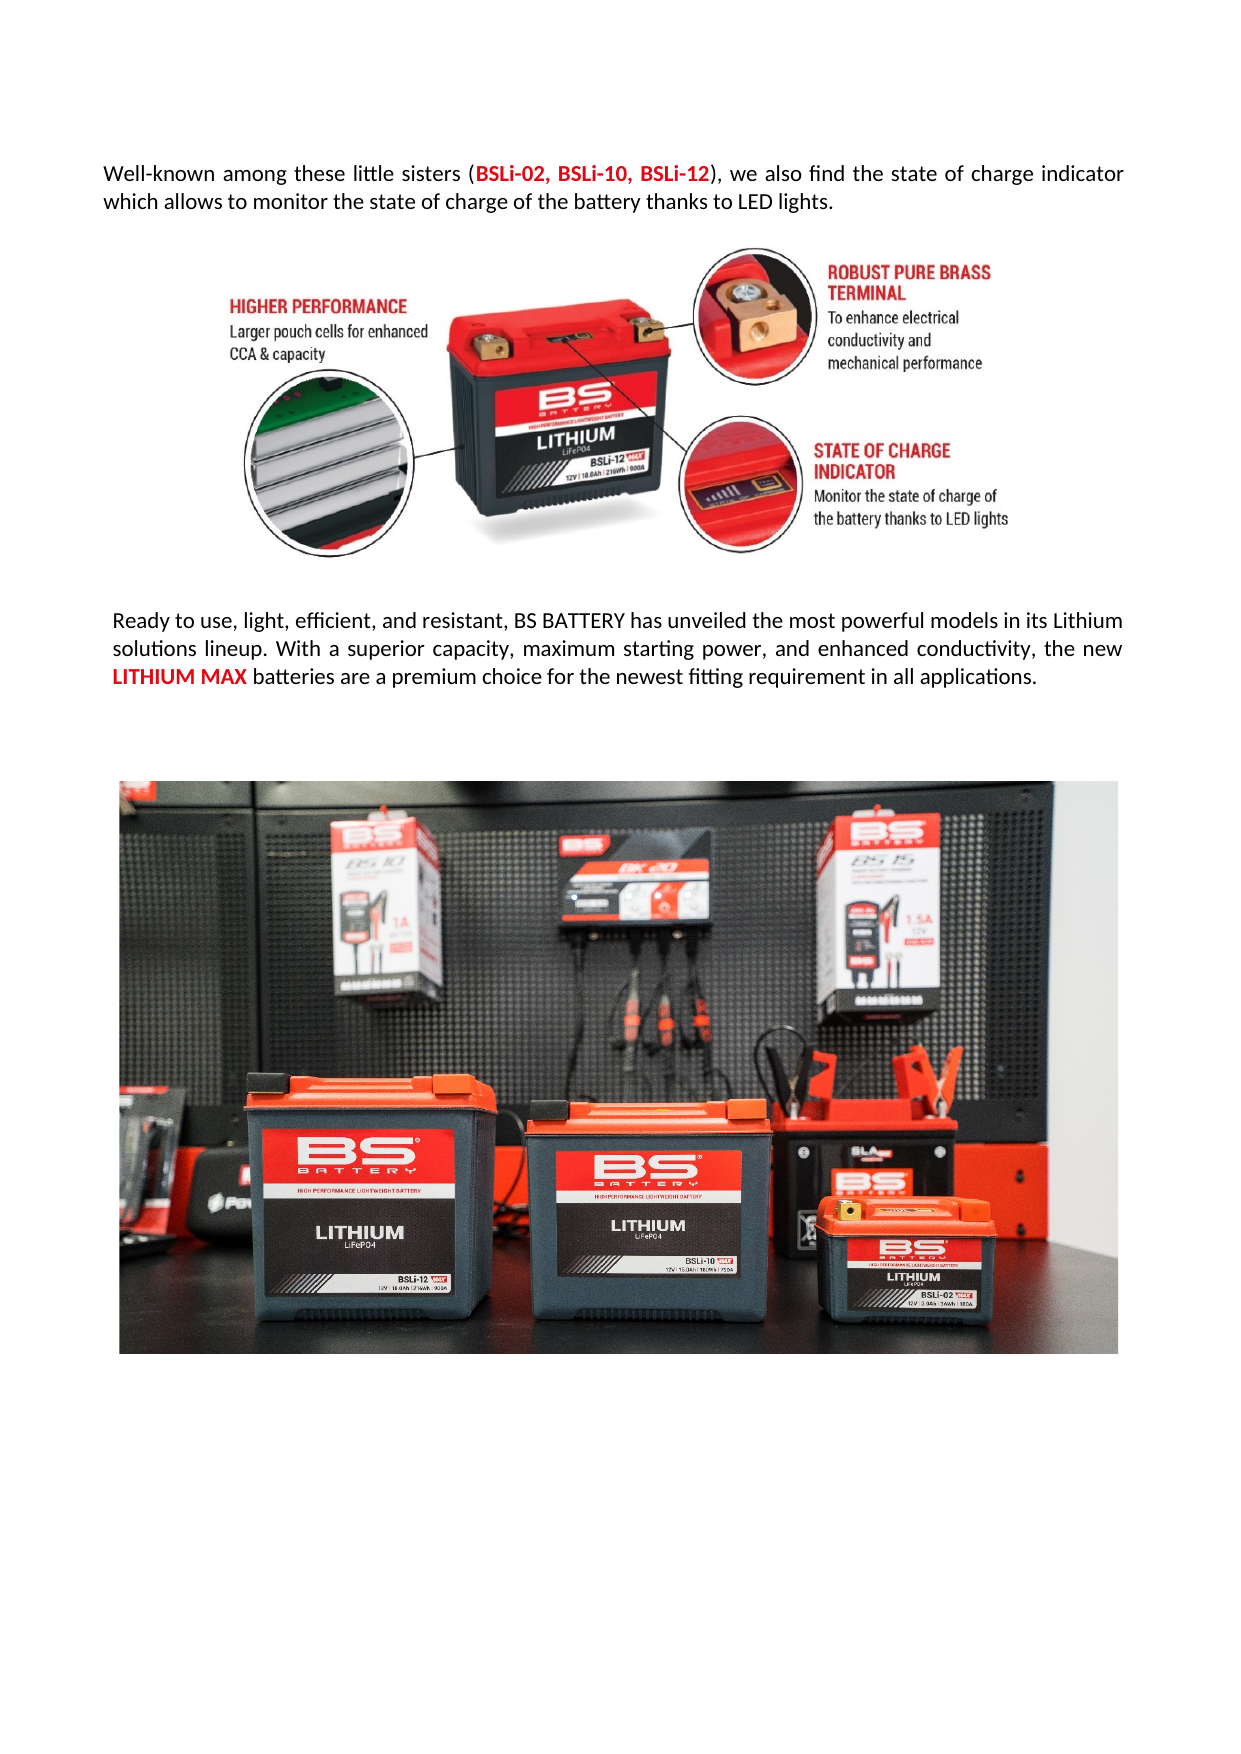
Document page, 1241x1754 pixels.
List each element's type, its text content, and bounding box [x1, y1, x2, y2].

text Well-known among these little sisters (BSLi-02, BSLi-10, BSLi-12), we also find the state of charge indicator which allows to monitor the state of charge of the battery thanks to LED lights. [103, 159, 1125, 215]
picture [193, 234, 1047, 579]
text Ready to use, light, efficient, and resistant, BS BATTERY has unveiled the most powerful models in its Lithium solutions lineup. With a superior capacity, maximum starting power, and enhanced conductivity, the new LITHIUM MAX batteries are a premium choice for the newest fitting requirement in all applications.​ [112, 606, 1125, 690]
